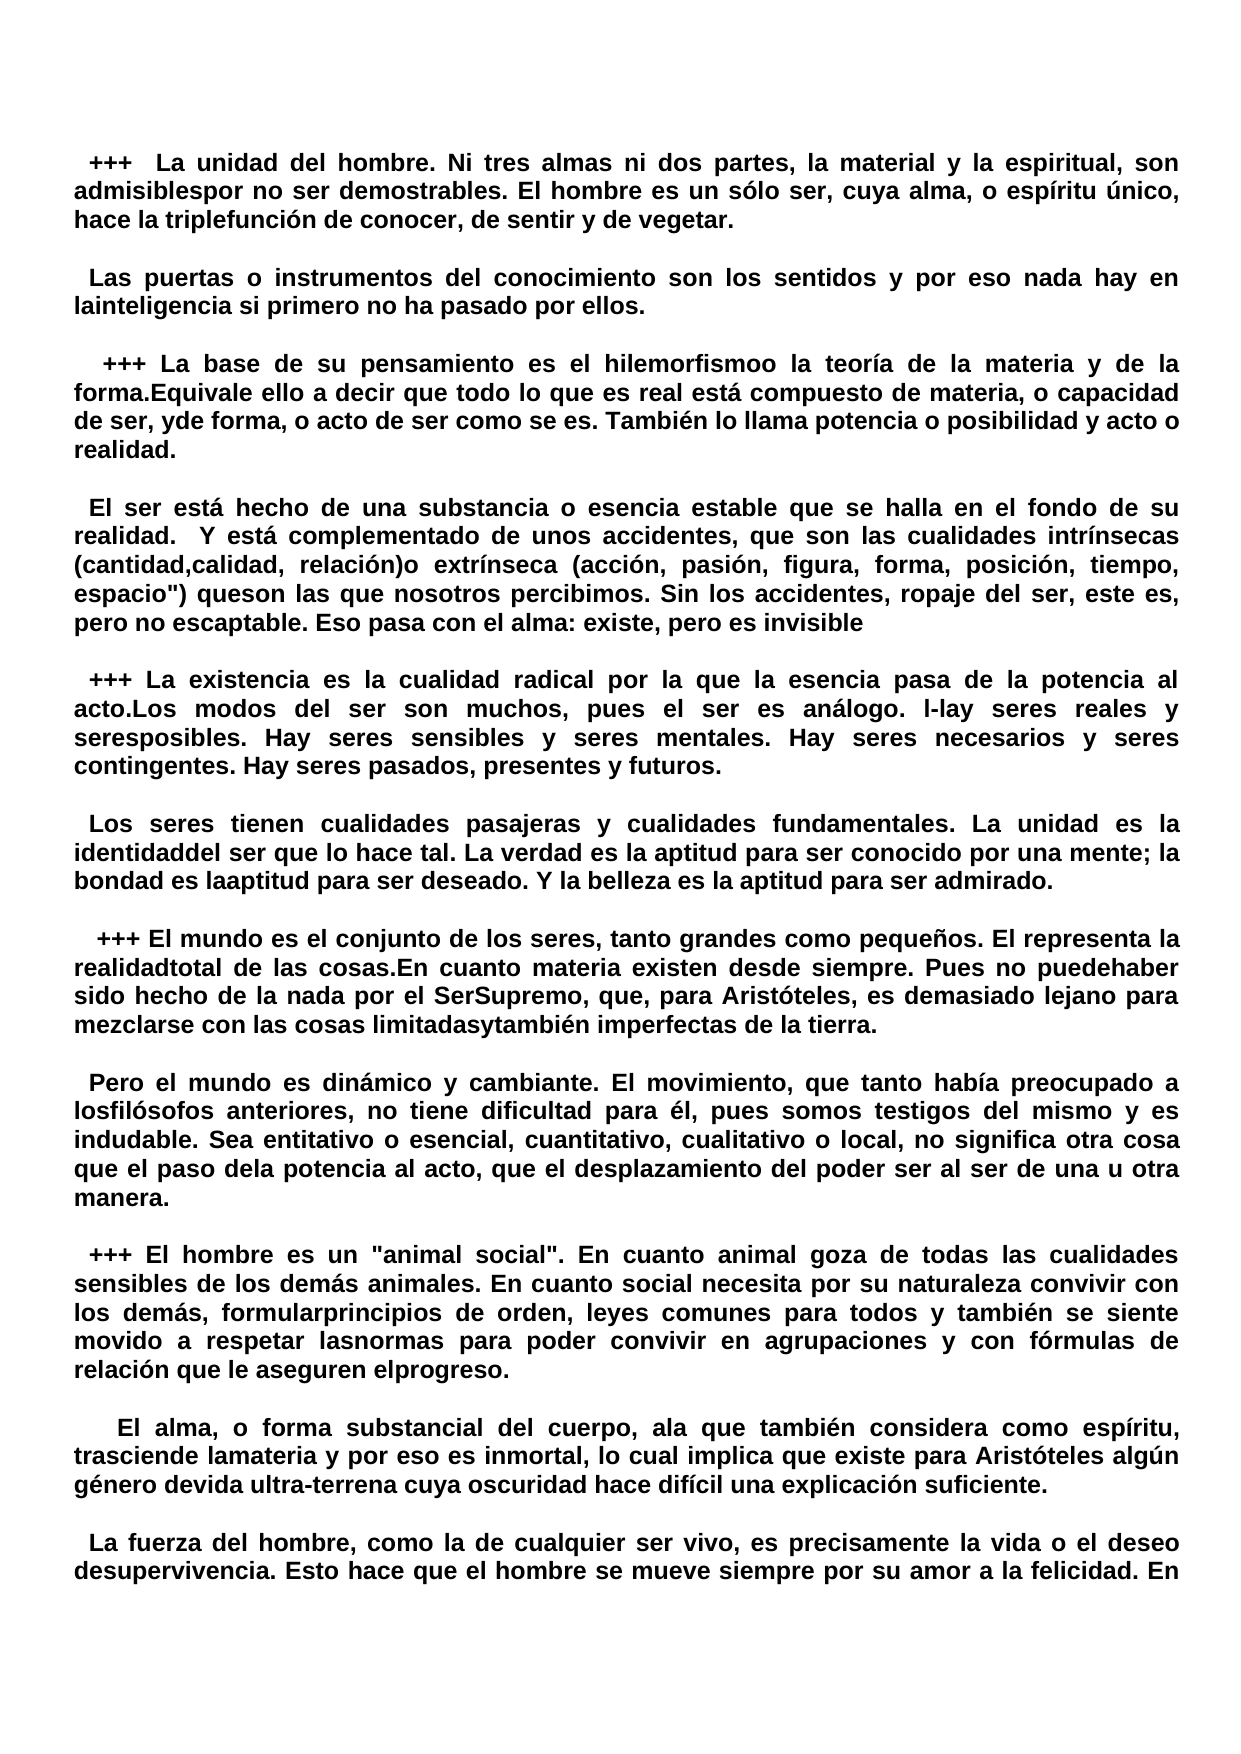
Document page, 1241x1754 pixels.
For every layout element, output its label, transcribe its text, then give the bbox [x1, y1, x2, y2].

text Los seres tienen cualidades pasajeras y cualidades fundamentales. La unidad es la identidaddel ser que lo hace tal. La verdad es la aptitud para ser conocido por una mente; la bondad es laaptitud para ser deseado. Y la belleza es la aptitud para ser admirado. [74, 809, 1181, 895]
text +++ La existencia es la cualidad radical por la que la esencia pasa de la potencia al acto.Los modos del ser son muchos, pues el ser es análogo. l-lay seres reales y seresposibles. Hay seres sensibles y seres mentales. Hay seres necesarios y seres contingentes. Hay seres pasados, presentes y futuros. [74, 665, 1181, 780]
text +++ La unidad del hombre. Ni tres almas ni dos partes, la material y la espiritual, son admisiblespor no ser demostrables. El hombre es un sólo ser, cuya alma, o espíritu único, hace la triplefunción de conocer, de sentir y de vegetar. [74, 148, 1181, 234]
text +++ El hombre es un "animal social". En cuanto animal goza de todas las cualidades sensibles de los demás animales. En cuanto social necesita por su naturaleza convivir con los demás, formularprincipios de orden, leyes comunes para todos y también se siente movido a respetar lasnormas para poder convivir en agrupaciones y con fórmulas de relación que le aseguren elprogreso. [74, 1240, 1181, 1384]
text El ser está hecho de una substancia o esencia estable que se halla en el fondo de su realidad. Y está complementado de unos accidentes, que son las cualidades intrínsecas (cantidad,calidad, relación)o extrínseca (acción, pasión, figura, forma, posición, tiempo, espacio") queson las que nosotros percibimos. Sin los accidentes, ropaje del ser, este es, pero no escaptable. Eso pasa con el alma: existe, pero es invisible [74, 493, 1181, 636]
text Las puertas o instrumentos del conocimiento son los sentidos y por eso nada hay en lainteligencia si primero no ha pasado por ellos. [74, 263, 1181, 320]
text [74, 1528, 1181, 1585]
text Pero el mundo es dinámico y cambiante. El movimiento, que tanto había preocupado a losfilósofos anteriores, no tiene dificultad para él, pues somos testigos del mismo y es indudable. Sea entitativo o esencial, cuantitativo, cualitativo o local, no significa otra cosa que el paso dela potencia al acto, que el desplazamiento del poder ser al ser de una u otra manera. [74, 1068, 1181, 1211]
text +++ La base de su pensamiento es el hilemorfismoo la teoría de la materia y de la forma.Equivale ello a decir que todo lo que es real está compuesto de materia, o capacidad de ser, yde forma, o acto de ser como se es. También lo llama potencia o posibilidad y acto o realidad. [74, 349, 1181, 464]
text El alma, o forma substancial del cuerpo, ala que también considera como espíritu, trasciende lamateria y por eso es inmortal, lo cual implica que existe para Aristóteles algún género devida ultra-terrena cuya oscuridad hace difícil una explicación suficiente. [74, 1413, 1181, 1499]
text +++ El mundo es el conjunto de los seres, tanto grandes como pequeños. El representa la realidadtotal de las cosas.En cuanto materia existen desde siempre. Pues no puedehaber sido hecho de la nada por el SerSupremo, que, para Aristóteles, es demasiado lejano para mezclarse con las cosas limitadasytambién imperfectas de la tierra. [74, 924, 1181, 1039]
